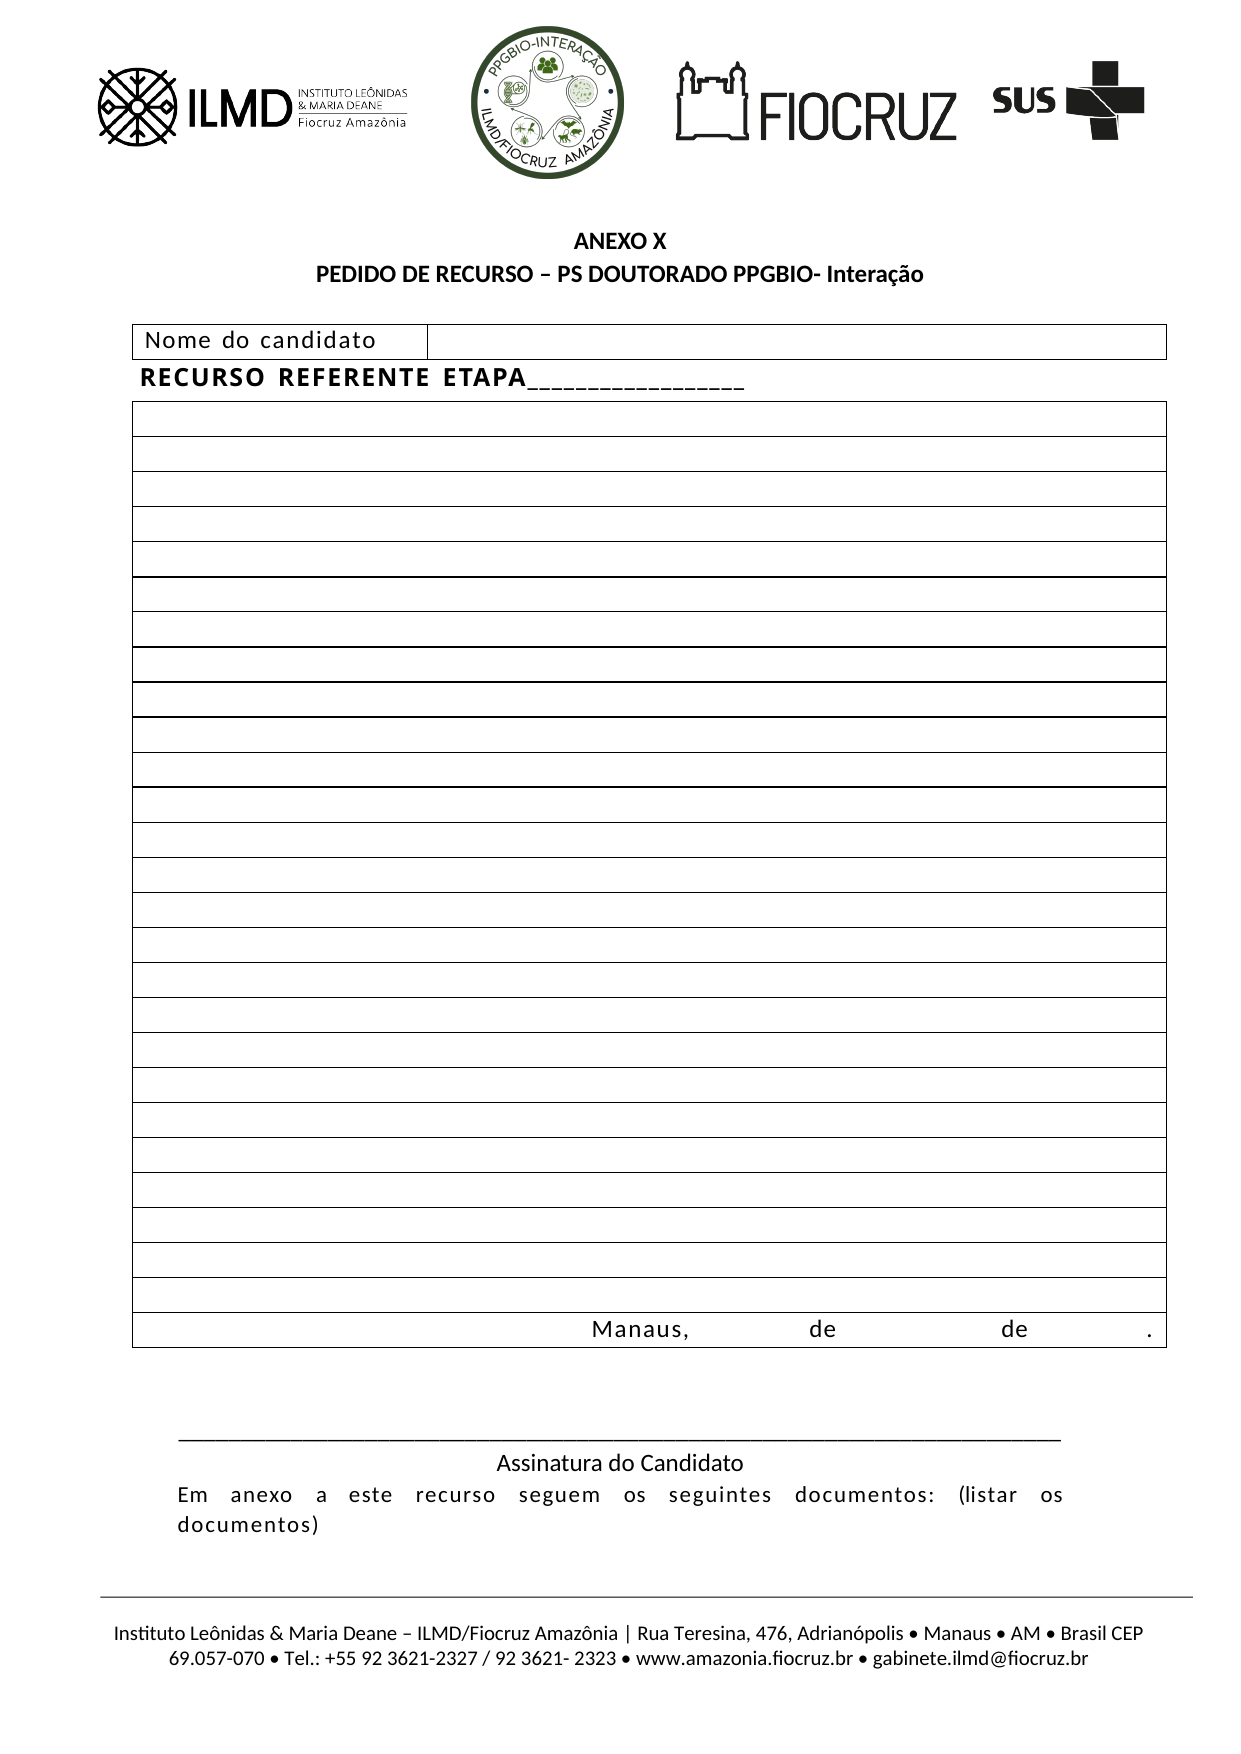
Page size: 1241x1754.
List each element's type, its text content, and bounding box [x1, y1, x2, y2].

table_cell [133, 578, 1166, 611]
table_cell [133, 1103, 1166, 1137]
text PEDIDO DE RECURSO – PS DOUTORADO PPGBIO- Interação [177, 258, 1063, 288]
picture [61, 6, 441, 209]
table_cell [133, 1208, 1166, 1242]
table_cell [133, 1138, 1166, 1172]
table_cell [133, 612, 1166, 646]
table_cell Manaus, de de . [133, 1313, 1166, 1347]
table_cell [133, 683, 1166, 716]
table_header [133, 402, 1166, 436]
table_cell [133, 1243, 1166, 1277]
table_cell [133, 1068, 1166, 1102]
picture [641, 0, 1182, 203]
table_cell [133, 893, 1166, 927]
table_cell [133, 718, 1166, 752]
table_cell [133, 1173, 1166, 1207]
table_cell [133, 753, 1166, 786]
table_cell [133, 437, 1166, 471]
text RECURSO REFERENTE ETAPA__________________ [139, 360, 1063, 394]
picture [464, 17, 627, 186]
table_header Nome do candidato [133, 325, 427, 358]
table_cell [133, 963, 1166, 997]
table_cell [133, 823, 1166, 857]
table_cell [133, 542, 1166, 576]
text _______________________________________________________________________ [177, 1414, 1063, 1445]
table_cell [133, 507, 1166, 541]
table_header [428, 325, 1166, 358]
text Em anexo a este recurso seguem os seguintes documentos: (listar os documentos) [177, 1480, 1063, 1538]
text Assinatura do Candidato [177, 1447, 1063, 1478]
table_cell [133, 1033, 1166, 1067]
table_cell [133, 472, 1166, 506]
text ANEXO X [177, 225, 1063, 255]
table_cell [133, 648, 1166, 681]
table_cell [133, 858, 1166, 892]
table_cell [133, 788, 1166, 822]
table_cell [133, 998, 1166, 1032]
table_cell [133, 928, 1166, 962]
table_cell [133, 1278, 1166, 1312]
